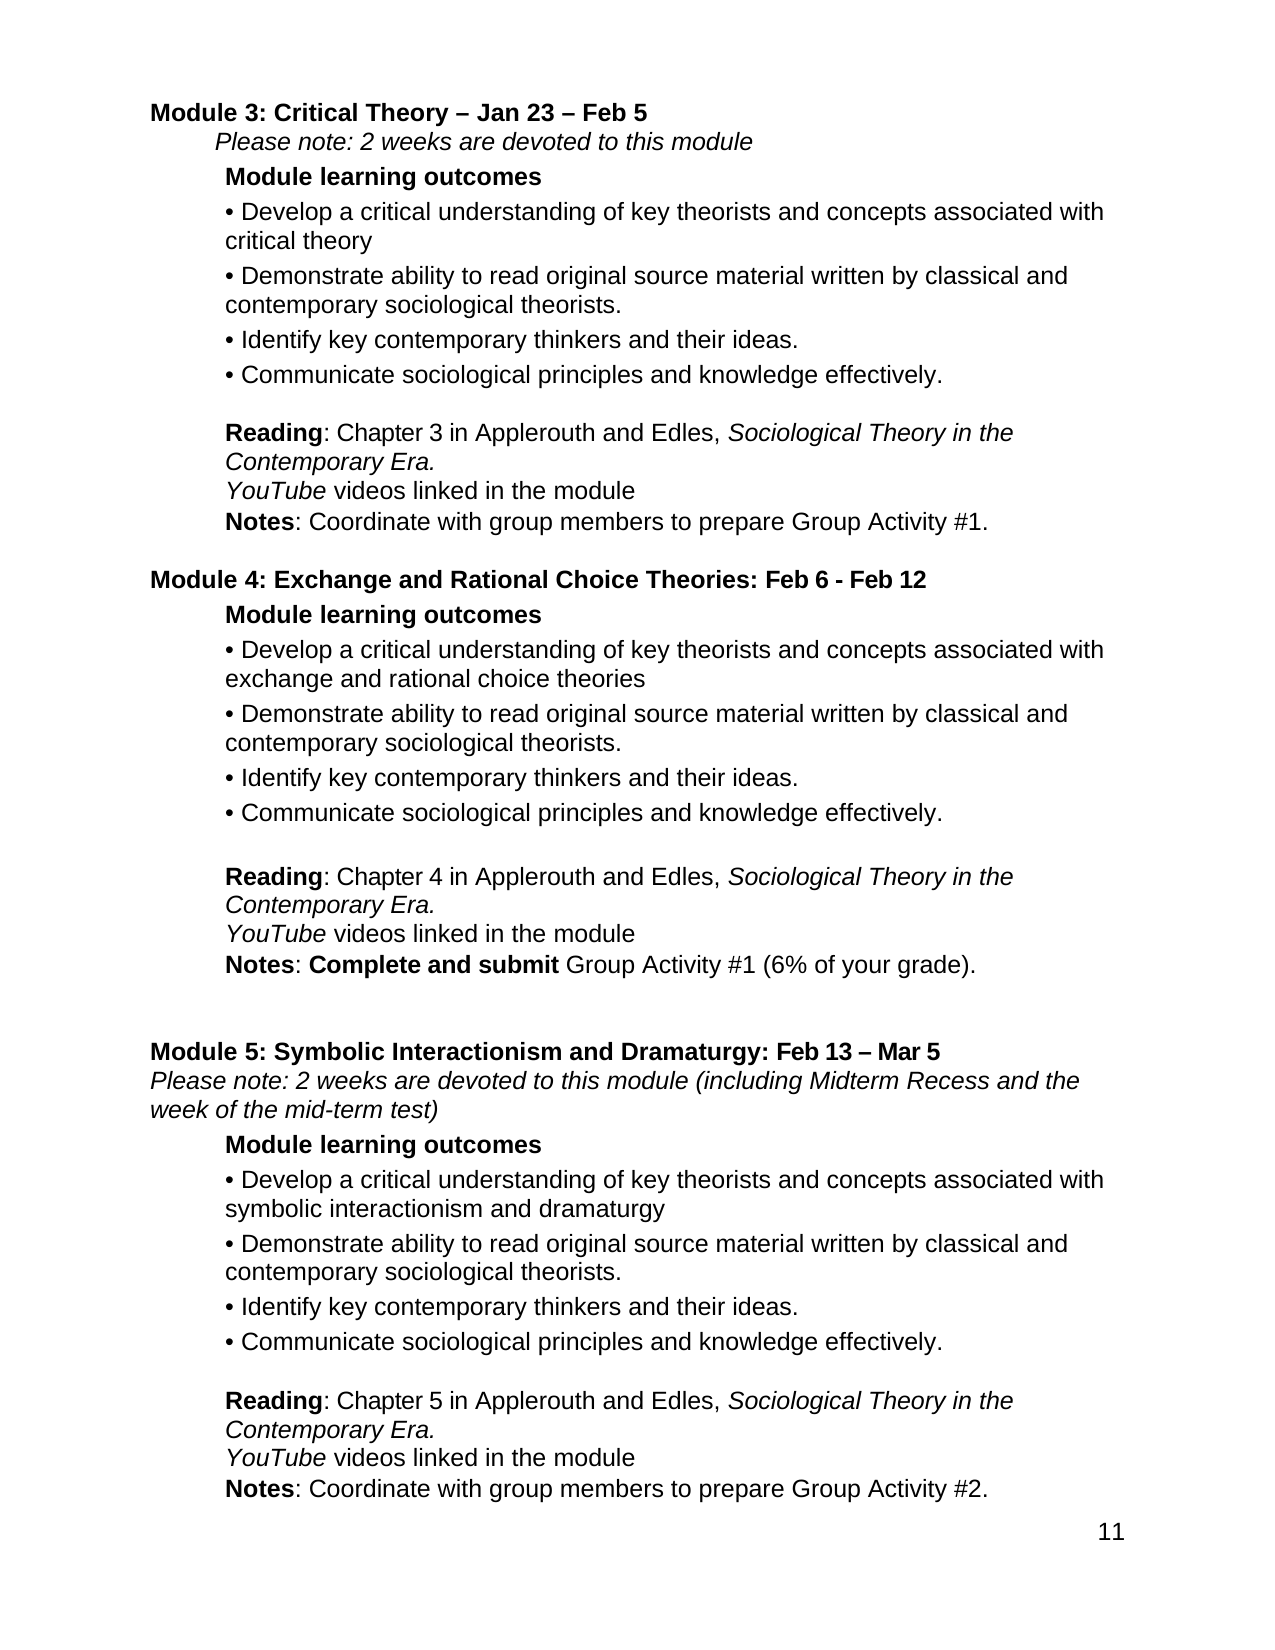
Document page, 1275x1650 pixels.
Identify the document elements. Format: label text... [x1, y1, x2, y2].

text Notes: Coordinate with group members to prepare Group Activity #1. [225, 507, 1137, 535]
text YouTube videos linked in the module [225, 476, 1137, 504]
subtitle Please note: 2 weeks are devoted to this module [150, 127, 1137, 155]
subtitle Please note: 2 weeks are devoted to this module (including Midterm Recess and the week of the mid-term test) [150, 1066, 1137, 1124]
text Reading: Chapter 5 in Applerouth and Edles, Sociological Theory in the Contemporary Era. [225, 1386, 1137, 1443]
text YouTube videos linked in the module [225, 1443, 1137, 1472]
list Demonstrate ability to read original source material written by classical and contemporary sociological theorists. [225, 1229, 1137, 1286]
subtitle Module learning outcomes [225, 1130, 1137, 1159]
list Communicate sociological principles and knowledge effectively. [225, 798, 1137, 827]
list Identify key contemporary thinkers and their ideas. [225, 763, 1137, 792]
subtitle Module 4: Exchange and Rational Choice Theories: Feb 6 - Feb 12 [150, 565, 1137, 594]
text Reading: Chapter 4 in Applerouth and Edles, Sociological Theory in the Contemporary Era. [225, 862, 1137, 919]
list Identify key contemporary thinkers and their ideas. [225, 1292, 1137, 1321]
subtitle Module learning outcomes [225, 601, 1137, 629]
text Reading: Chapter 3 in Applerouth and Edles, Sociological Theory in the Contemporary Era. [225, 418, 1137, 476]
text Notes: Coordinate with group members to prepare Group Activity #2. [225, 1474, 1137, 1503]
subtitle Module 3: Critical Theory – Jan 23 – Feb 5 [150, 98, 1137, 127]
subtitle Module learning outcomes [225, 162, 1137, 191]
subtitle Module 5: Symbolic Interactionism and Dramaturgy: Feb 13 – Mar 5 [150, 1037, 1137, 1066]
text Notes: Complete and submit Group Activity #1 (6% of your grade). [225, 950, 1137, 979]
list Communicate sociological principles and knowledge effectively. [225, 360, 1137, 388]
text YouTube videos linked in the module [225, 919, 1137, 948]
list Develop a critical understanding of key theorists and concepts associated with exchange and rational choice theories [225, 636, 1137, 693]
list Communicate sociological principles and knowledge effectively. [225, 1327, 1137, 1356]
list Identify key contemporary thinkers and their ideas. [225, 325, 1137, 353]
list Develop a critical understanding of key theorists and concepts associated with symbolic interactionism and dramaturgy [225, 1165, 1137, 1222]
list Demonstrate ability to read original source material written by classical and contemporary sociological theorists. [225, 261, 1137, 318]
list Demonstrate ability to read original source material written by classical and contemporary sociological theorists. [225, 699, 1137, 757]
list Develop a critical understanding of key theorists and concepts associated with critical theory [225, 197, 1137, 255]
